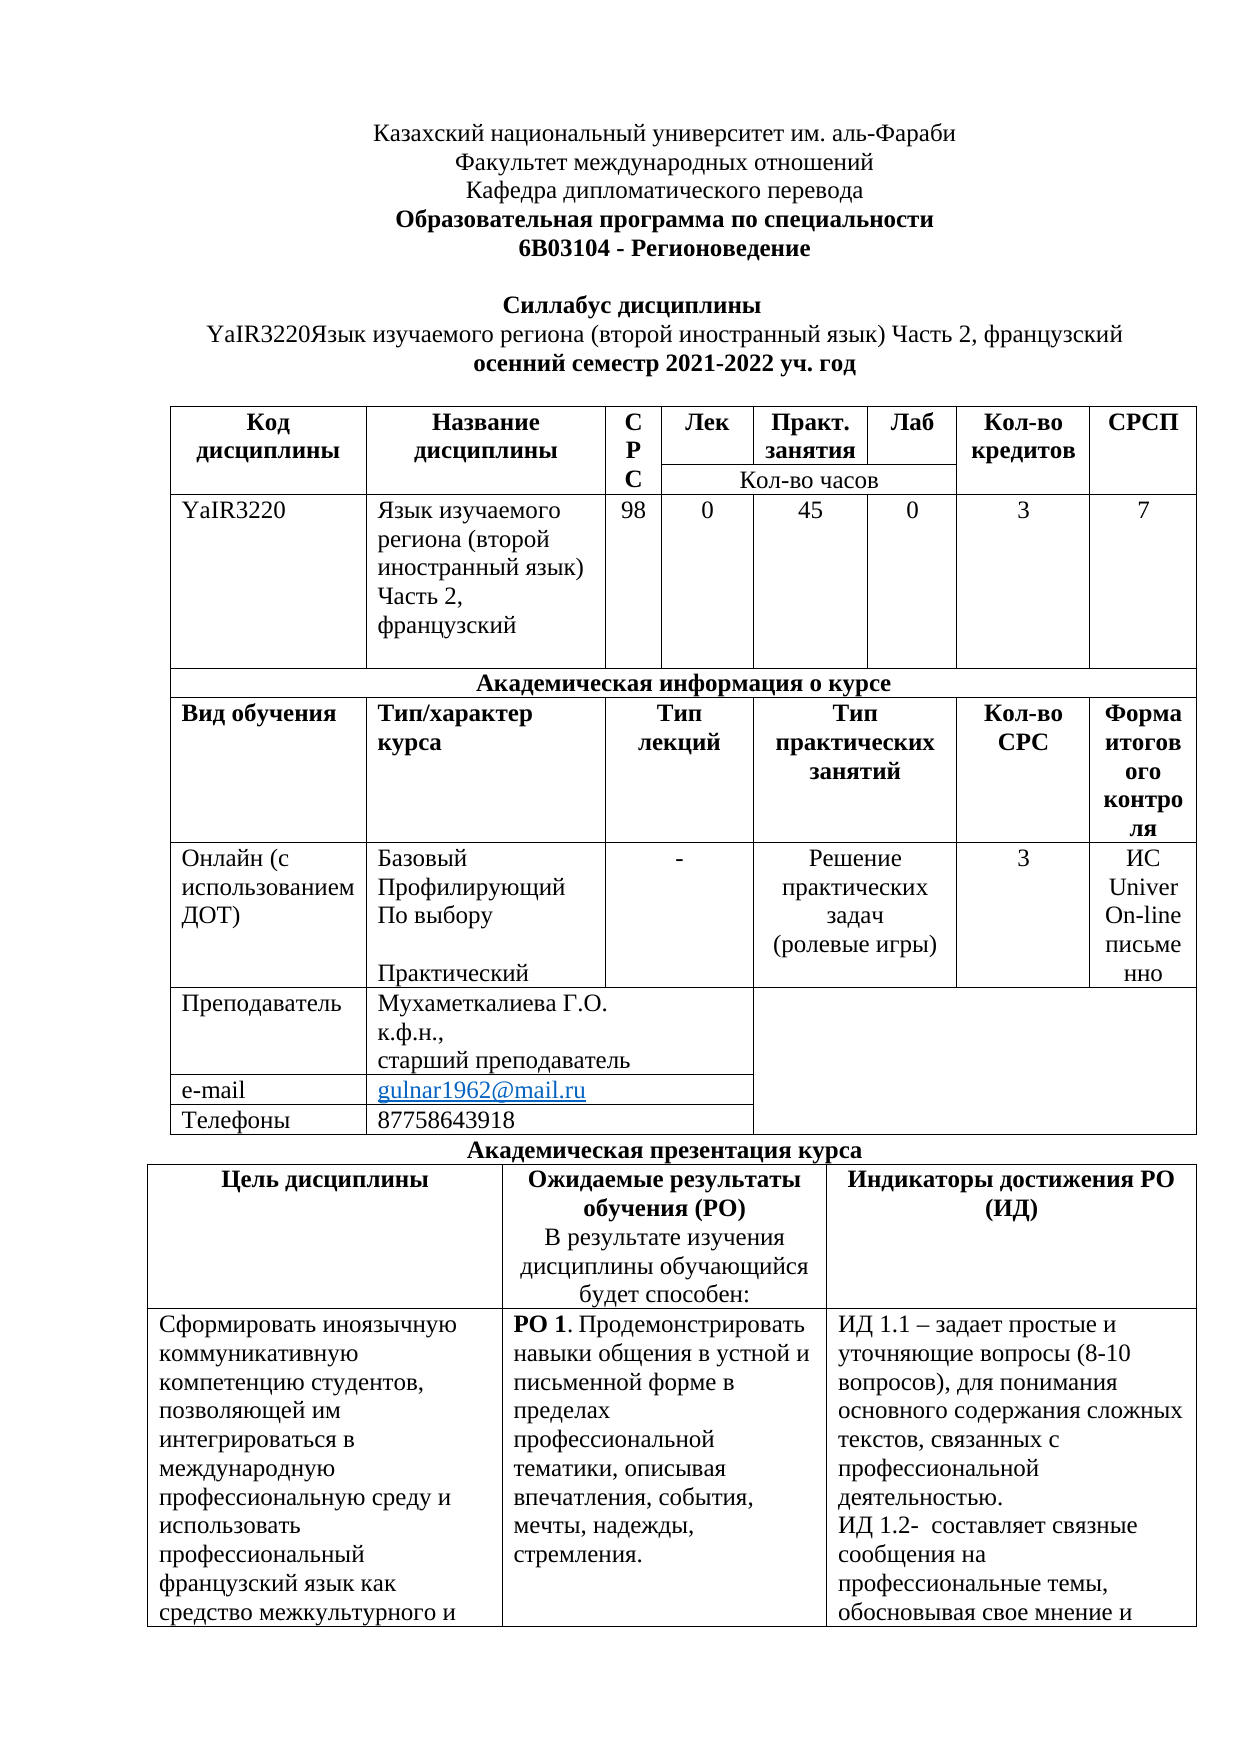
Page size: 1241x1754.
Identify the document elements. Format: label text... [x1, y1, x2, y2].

table_cell Мухаметкалиева Г.О. к.ф.н., старший преподаватель [367, 988, 753, 1074]
text Кафедра дипломатического перевода [177, 176, 1152, 204]
table_cell 7 [1090, 495, 1196, 667]
table_header СРСП [1090, 407, 1196, 494]
table_cell Тип/характер курса [367, 698, 605, 842]
text Образовательная программа по специальности [177, 204, 1152, 233]
text Факультет международных отношений [177, 147, 1152, 176]
table_header Ожидаемые результаты обучения (РО) В результате изучения дисциплины обучающийся будет способен: [503, 1165, 826, 1308]
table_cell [503, 1309, 826, 1626]
table_cell Тип лекций [606, 698, 753, 842]
table_cell Базовый Профилирующий По выбору Практический [367, 843, 605, 987]
table_header Кол-во кредитов [957, 407, 1089, 494]
text Академическая презентация курса [177, 1135, 1152, 1163]
table_header Название дисциплины [367, 407, 605, 494]
table_cell 3 [957, 843, 1089, 987]
table_cell Тип практических занятий [754, 698, 956, 842]
table_header Лек [662, 407, 753, 464]
table_header Индикаторы достижения РО (ИД) [827, 1165, 1196, 1308]
table_cell 87758643918 [367, 1105, 753, 1134]
table_cell Онлайн (с использованиемДОТ) [171, 843, 366, 987]
text осенний семестр 2021-2022 уч. год [177, 348, 1152, 377]
table_cell - [606, 843, 753, 987]
table_cell gulnar1962@mail.ru [367, 1075, 753, 1104]
table_header СРС [606, 407, 661, 494]
table_cell 45 [754, 495, 867, 667]
table_cell 0 [868, 495, 956, 667]
table_cell Вид обучения [171, 698, 366, 842]
table_cell Преподаватель [171, 988, 366, 1074]
table_header Практ. занятия [754, 407, 867, 464]
table_header Цель дисциплины [148, 1165, 502, 1308]
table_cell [827, 1309, 1196, 1626]
text YaIR3220Язык изучаемого региона (второй иностранный язык) Часть 2, французский [177, 319, 1152, 348]
table_cell 3 [957, 495, 1089, 667]
table_cell e-mail [171, 1075, 366, 1104]
table_cell Кол-во СРС [957, 698, 1089, 842]
table_cell YaIR3220 [171, 495, 366, 667]
table_cell 98 [606, 495, 661, 667]
table_cell Кол-во часов [662, 465, 956, 494]
text Казахский национальный университет им. аль-Фараби [177, 118, 1152, 147]
text 6B03104 - Регионоведение [177, 233, 1152, 262]
table_header Лаб [868, 407, 956, 464]
table_cell Академическая информация о курсе [171, 669, 1196, 697]
text Силлабус дисциплины [177, 291, 1152, 319]
table_cell Язык изучаемого региона (второй иностранный язык) Часть 2, французский [367, 495, 605, 667]
table_header Код дисциплины [171, 407, 366, 494]
table_cell Форма итогового контроля [1090, 698, 1196, 842]
table_cell ИС Univer On-line письменно [1090, 843, 1196, 987]
table_cell 0 [662, 495, 753, 667]
table_cell [754, 988, 1196, 1134]
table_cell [148, 1309, 502, 1626]
table_cell Решение практических задач (ролевые игры) [754, 843, 956, 987]
table_cell Телефоны [171, 1105, 366, 1134]
